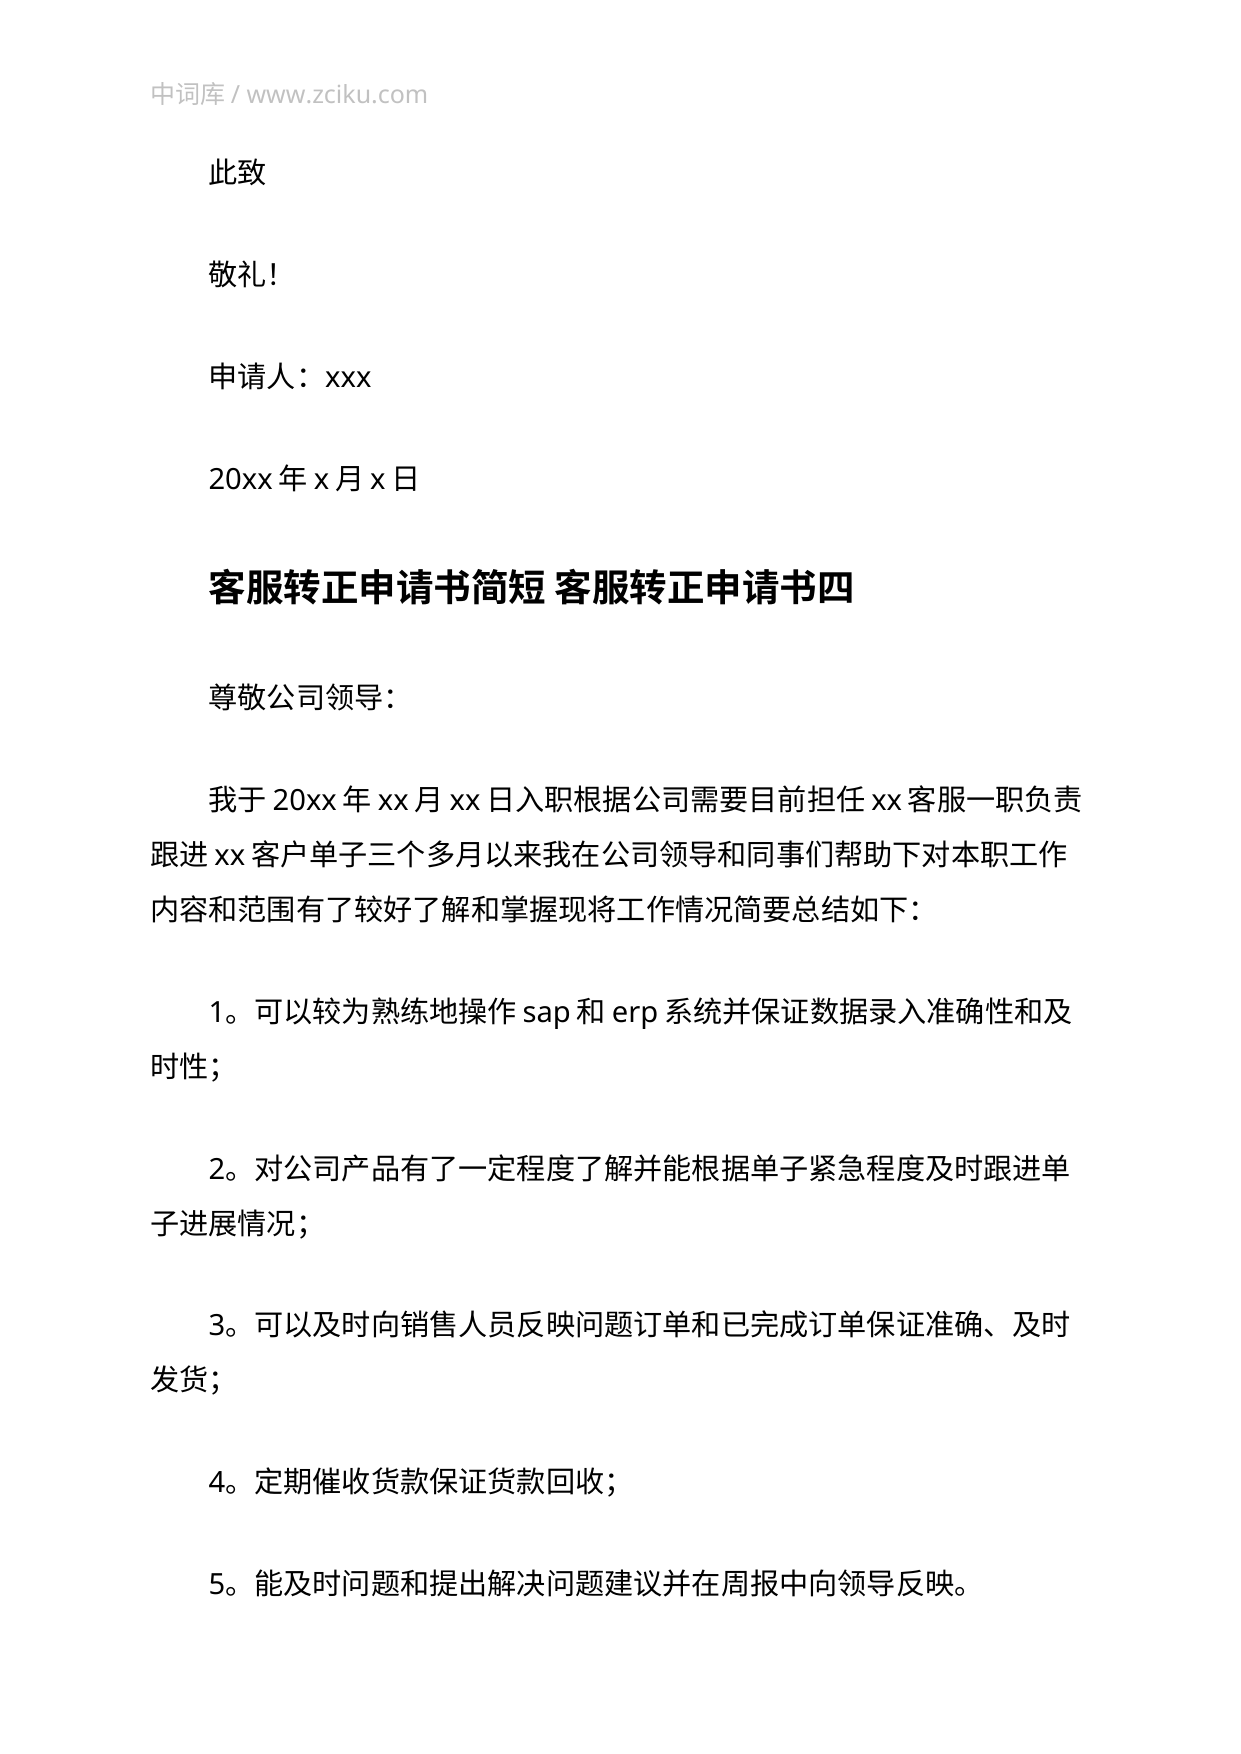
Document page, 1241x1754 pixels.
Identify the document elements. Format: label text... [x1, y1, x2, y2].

text 申请人：xxx [150, 353, 1090, 396]
text 4。定期催收货款保证货款回收； [150, 1459, 1090, 1501]
text 2。对公司产品有了一定程度了解并能根据单子紧急程度及时跟进单子进展情况； [150, 1145, 1090, 1242]
text 5。能及时问题和提出解决问题建议并在周报中向领导反映。 [150, 1561, 1090, 1603]
text 客服转正申请书简短 客服转正申请书四 [150, 557, 1090, 612]
text 我于20xx年xx月xx日入职根据公司需要目前担任xx客服一职负责跟进xx客户单子三个多月以来我在公司领导和同事们帮助下对本职工作内容和范围有了较好了解和掌握现将工作情况简要总结如下： [150, 777, 1090, 929]
text 此致 [150, 150, 1090, 192]
text 1。可以较为熟练地操作sap和erp系统并保证数据录入准确性和及时性； [150, 988, 1090, 1086]
text 20xx年x月x日 [150, 456, 1090, 498]
text 尊敬公司领导： [150, 675, 1090, 717]
text 3。可以及时向销售人员反映问题订单和已完成订单保证准确、及时发货； [150, 1302, 1090, 1399]
text 敬礼！ [150, 252, 1090, 294]
